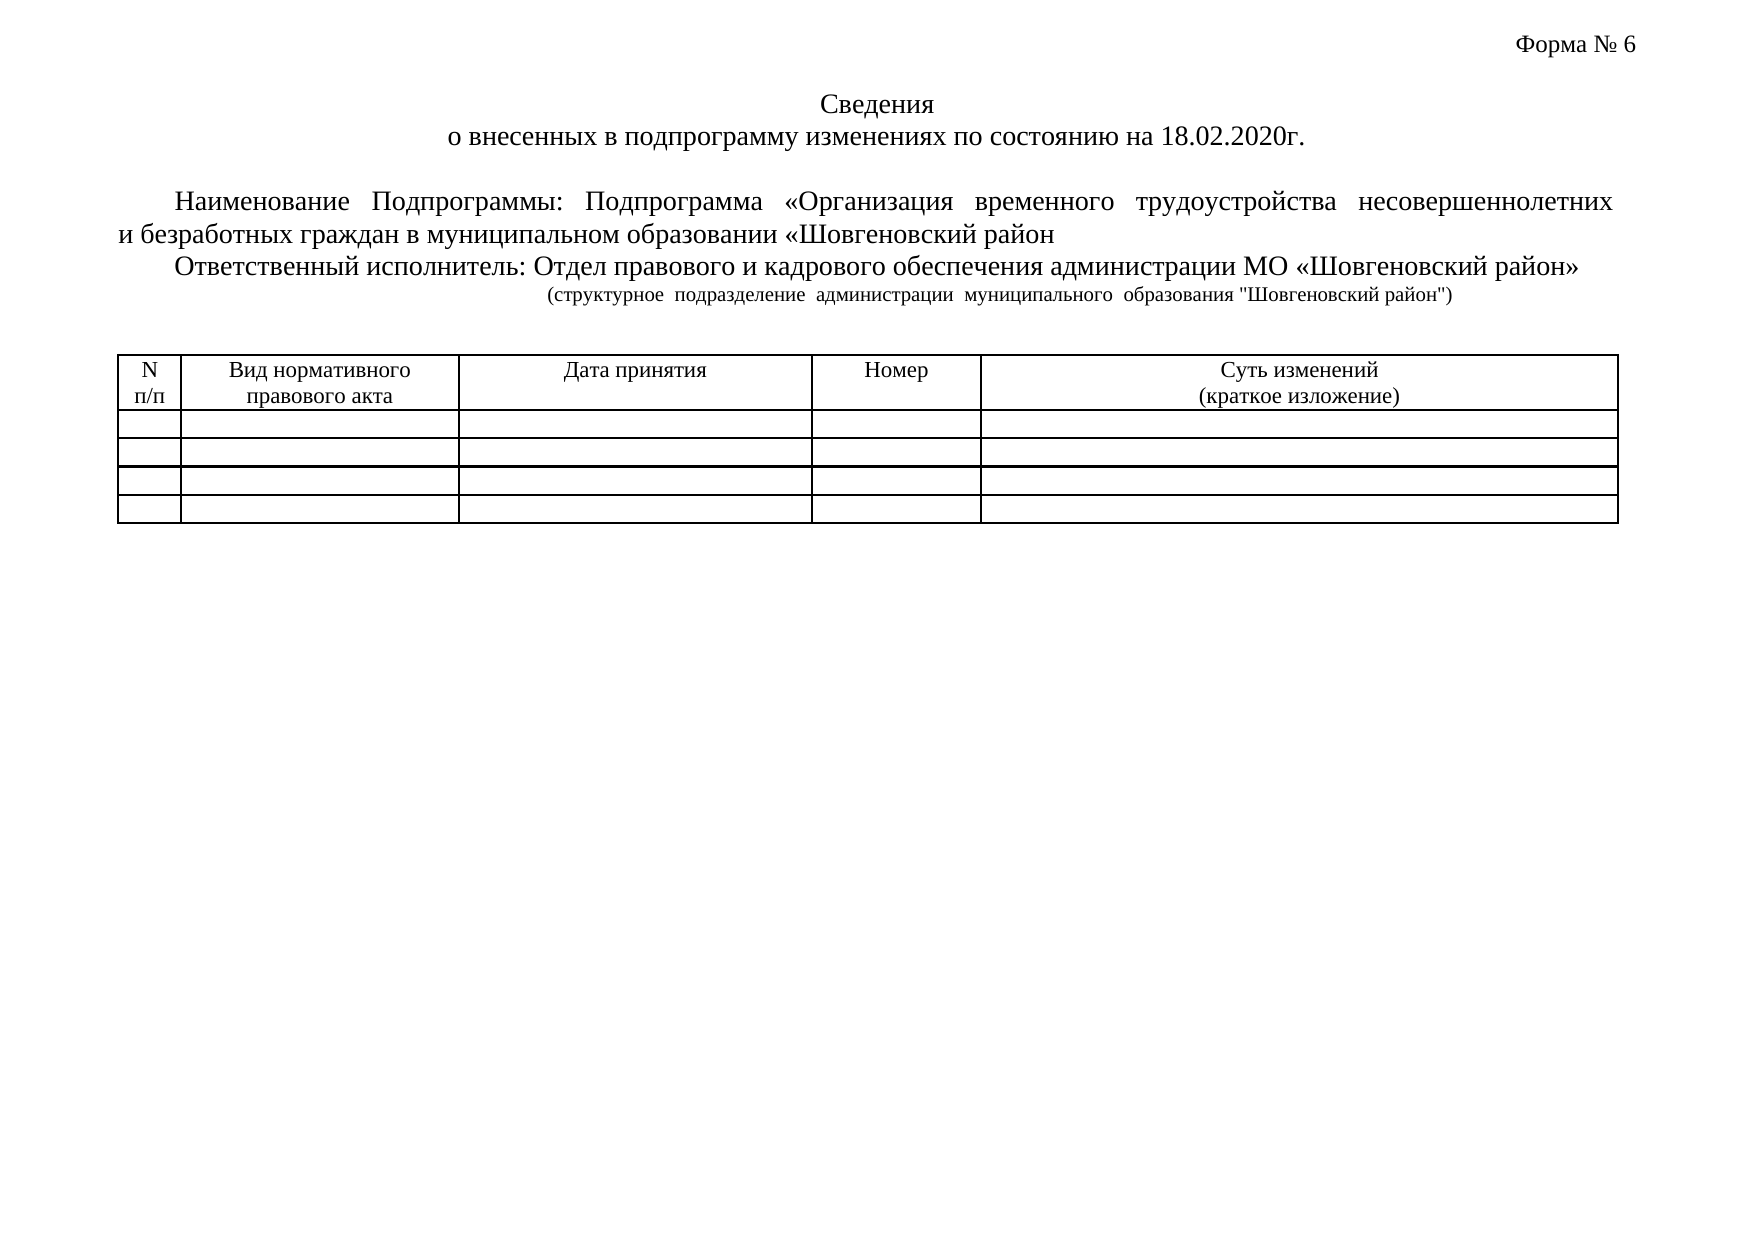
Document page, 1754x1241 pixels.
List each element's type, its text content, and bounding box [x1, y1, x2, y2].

table_header Дата принятия [460, 356, 811, 408]
text Наименование Подпрограммы: Подпрограмма «Организация временного трудоустройства несовершеннолетних и безработных граждан в муниципальном образовании «Шовгеновский район [118, 184, 1636, 249]
table_cell [119, 411, 180, 437]
table_cell [119, 468, 180, 494]
table_cell [460, 439, 811, 465]
text Ответственный исполнитель: Отдел правового и кадрового обеспечения администрации МО «Шовгеновский район» [118, 249, 1636, 281]
table_header N п/п [119, 356, 180, 408]
table_cell [813, 439, 980, 465]
table_cell [982, 496, 1617, 522]
table_cell [813, 496, 980, 522]
table_cell [460, 468, 811, 494]
table_cell [982, 411, 1617, 437]
table_cell [813, 468, 980, 494]
text о внесенных в подпрограмму изменениях по состоянию на 18.02.2020г. [118, 119, 1636, 152]
table_cell [460, 411, 811, 437]
table_header Вид нормативного правового акта [182, 356, 458, 408]
table_cell [182, 411, 458, 437]
table_cell [119, 496, 180, 522]
table_cell [460, 496, 811, 522]
table_cell [119, 439, 180, 465]
text (структурное подразделение администрации муниципального образования "Шовгеновский район") [118, 281, 1636, 306]
table_cell [982, 468, 1617, 494]
table_cell [982, 439, 1617, 465]
table_header Суть изменений (краткое изложение) [982, 356, 1617, 408]
text Сведения [118, 87, 1636, 119]
table_header Номер [813, 356, 980, 408]
table_cell [813, 411, 980, 437]
text Форма № 6 [118, 29, 1636, 58]
table_cell [182, 496, 458, 522]
table_cell [182, 468, 458, 494]
table_cell [182, 439, 458, 465]
